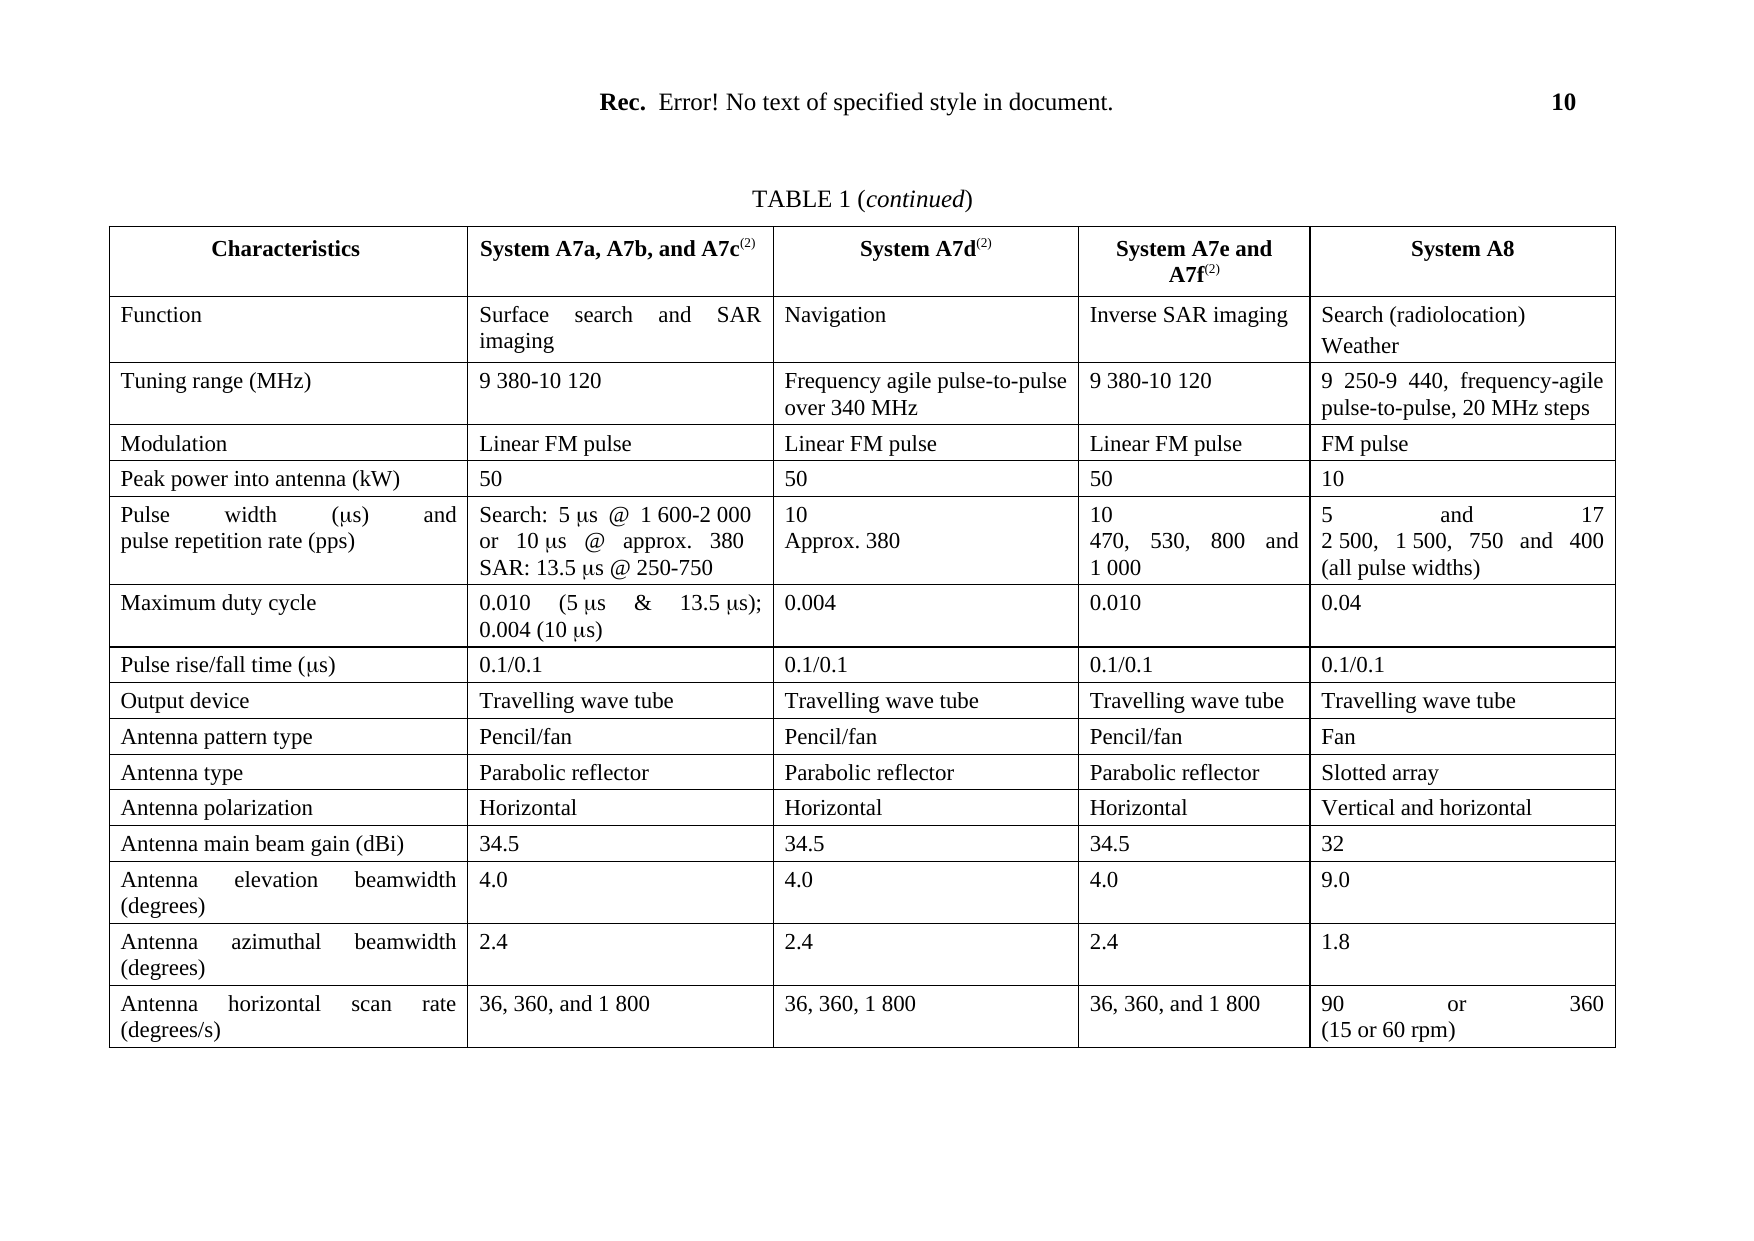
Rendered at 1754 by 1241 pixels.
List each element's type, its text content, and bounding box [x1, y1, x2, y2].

table_cell Antenna pattern type [110, 719, 467, 753]
table_cell Pencil/fan [774, 719, 1078, 753]
table_cell Linear FM pulse [468, 425, 773, 460]
table_cell 9 380-10 120 [1079, 363, 1309, 424]
table_cell 9 250-9 440, frequency-agile pulse-to-pulse, 20 MHz steps [1311, 363, 1615, 424]
table_cell 4.0 [468, 862, 773, 923]
table_cell Pulse width (s) and pulse repetition rate (pps) [110, 497, 467, 584]
table_cell FM pulse [1311, 425, 1615, 460]
table_cell 0.010 [1079, 585, 1309, 646]
table_cell Surface search and SAR imaging [468, 297, 773, 362]
table_cell Pulse rise/fall time (s) [110, 648, 467, 682]
table_cell 34.5 [1079, 826, 1309, 861]
text TABLE 1 (continued) [118, 156, 1606, 213]
table_cell Travelling wave tube [774, 683, 1078, 718]
table_cell 10 [1311, 461, 1615, 496]
table_cell Parabolic reflector [468, 755, 773, 789]
table_cell Travelling wave tube [1079, 683, 1309, 718]
table_cell Antenna type [110, 755, 467, 789]
table_cell Antenna polarization [110, 790, 467, 825]
table_cell Horizontal [1079, 790, 1309, 825]
table_cell 2.4 [774, 924, 1078, 985]
table_cell 4.0 [774, 862, 1078, 923]
table_cell Search (radiolocation) Weather [1311, 297, 1615, 362]
table_cell Antenna elevation beamwidth (degrees) [110, 862, 467, 923]
table_cell Function [110, 297, 467, 362]
table_cell 50 [1079, 461, 1309, 496]
table_cell 0.1/0.1 [1079, 648, 1309, 682]
table_header System A7d(2) [774, 227, 1078, 296]
table_cell 90 or 360 (15 or 60 rpm) [1311, 986, 1615, 1047]
table_cell Antenna azimuthal beamwidth (degrees) [110, 924, 467, 985]
table_cell Parabolic reflector [774, 755, 1078, 789]
table_cell Output device [110, 683, 467, 718]
table_cell 36, 360, and 1 800 [468, 986, 773, 1047]
table_header Characteristics [110, 227, 467, 296]
table_cell 0.1/0.1 [774, 648, 1078, 682]
table_cell 32 [1311, 826, 1615, 861]
table_cell 4.0 [1079, 862, 1309, 923]
table_cell 9 380-10 120 [468, 363, 773, 424]
table_cell 36, 360, 1 800 [774, 986, 1078, 1047]
table_cell 0.1/0.1 [468, 648, 773, 682]
table_cell Pencil/fan [1079, 719, 1309, 753]
table_cell Antenna main beam gain (dBi) [110, 826, 467, 861]
table_cell Frequency agile pulse-to-pulse over 340 MHz [774, 363, 1078, 424]
table_cell Vertical and horizontal [1311, 790, 1615, 825]
table_cell 0.04 [1311, 585, 1615, 646]
table_cell 50 [774, 461, 1078, 496]
table_cell Modulation [110, 425, 467, 460]
table_cell 10 470, 530, 800 and 1 000 [1079, 497, 1309, 584]
table_cell Search: 5 s @ 1 600-2 000 or 10 s @ approx. 380 SAR: 13.5 s @ 250-750 [468, 497, 773, 584]
table_cell 36, 360, and 1 800 [1079, 986, 1309, 1047]
table_cell Fan [1311, 719, 1615, 753]
table_header System A8 [1311, 227, 1615, 296]
table_cell Antenna horizontal scan rate (degrees/s) [110, 986, 467, 1047]
table_cell 2.4 [1079, 924, 1309, 985]
table_cell Inverse SAR imaging [1079, 297, 1309, 362]
table_cell Maximum duty cycle [110, 585, 467, 646]
table_cell 5 and 17 2 500, 1 500, 750 and 400 (all pulse widths) [1311, 497, 1615, 584]
table_cell Peak power into antenna (kW) [110, 461, 467, 496]
table_cell 34.5 [774, 826, 1078, 861]
table_cell Navigation [774, 297, 1078, 362]
table_cell 9.0 [1311, 862, 1615, 923]
table_cell Linear FM pulse [774, 425, 1078, 460]
table_cell Travelling wave tube [468, 683, 773, 718]
table_cell Slotted array [1311, 755, 1615, 789]
table_cell Tuning range (MHz) [110, 363, 467, 424]
table_header System A7a, A7b, and A7c(2) [468, 227, 773, 296]
table_header System A7e and A7f(2) [1079, 227, 1309, 296]
table_cell 2.4 [468, 924, 773, 985]
table_cell 34.5 [468, 826, 773, 861]
table_cell 0.1/0.1 [1311, 648, 1615, 682]
table_cell Parabolic reflector [1079, 755, 1309, 789]
table_cell 0.010 (5 s & 13.5 s); 0.004 (10 s) [468, 585, 773, 646]
table_cell Travelling wave tube [1311, 683, 1615, 718]
table_cell Linear FM pulse [1079, 425, 1309, 460]
table_cell 1.8 [1311, 924, 1615, 985]
table_cell 10 Approx. 380 [774, 497, 1078, 584]
table_cell Pencil/fan [468, 719, 773, 753]
table_cell Horizontal [468, 790, 773, 825]
table_cell 50 [468, 461, 773, 496]
table_cell Horizontal [774, 790, 1078, 825]
table_cell 0.004 [774, 585, 1078, 646]
